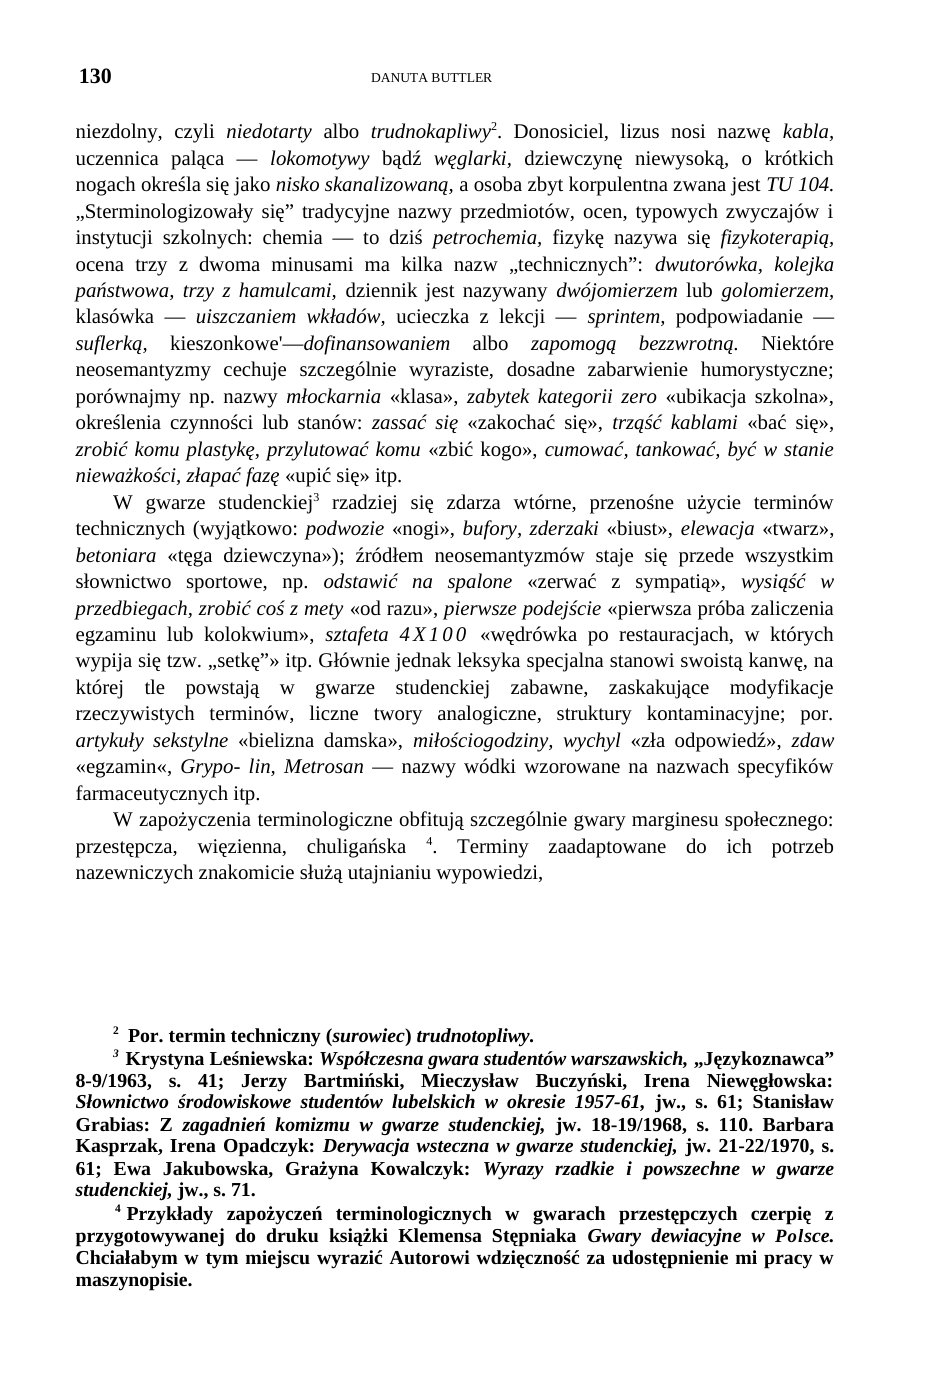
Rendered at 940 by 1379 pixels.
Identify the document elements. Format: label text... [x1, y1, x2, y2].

text niezdolny, czyli niedotarty albo trudnokapliwy2. Donosiciel, lizus nosi nazwę kabla, uczennica paląca — lokomotywy bądź węglarki, dziewczynę niewysoką, o krótkich nogach określa się jako nisko skanalizowaną, a osoba zbyt korpulentna zwana jest TU 104. „Sterminologizowały się” tradycyjne nazwy przedmiotów, ocen, typowych zwyczajów i instytucji szkolnych: chemia — to dziś petrochemia, fizykę nazywa się fizykoterapią, ocena trzy z dwoma minusami ma kilka nazw „technicznych”: dwutorówka, kolejka państwowa, trzy z hamulcami, dziennik jest nazywany dwójomierzem lub golomierzem, klasówka — uiszczaniem wkładów, ucieczka z lekcji — sprintem, podpowiadanie — suflerką, kieszonkowe'—dofinansowaniem albo zapomogą bezzwrotną. Niektóre neosemantyzmy cechuje szczególnie wyraziste, dosadne zabarwienie humorystyczne; porównajmy np. nazwy młockarnia «klasa», zabytek kategorii zero «ubikacja szkolna», określenia czynności lub stanów: zassać się «zakochać się», trząść kablami «bać się», zrobić komu plastykę, przylutować komu «zbić kogo», cumować, tankować, być w stanie nieważkości, złapać fazę «upić się» itp. [75, 117, 834, 488]
text 3 Krystyna Leśniewska: Współczesna gwara studentów warszawskich, „Językoznawca” 8-9/1963, s. 41; Jerzy Bartmiński, Mieczysław Buczyński, Irena Niewęgłowska: Słownictwo środowiskowe studentów lubelskich w okresie 1957-61, jw., s. 61; Stanisław Grabias: Z zagadnień komizmu w gwarze studenckiej, jw. 18-19/1968, s. 110. Barbara Kasprzak, Irena Opadczyk: Derywacja wsteczna w gwarze studenckiej, jw. 21-22/1970, s. 61; Ewa Jakubowska, Grażyna Kowalczyk: Wyrazy rzadkie i powszechne w gwarze studenckiej, jw., s. 71. [75, 1047, 834, 1201]
text DANUTA BUTTLER [371, 72, 492, 85]
text W zapożyczenia terminologiczne obfitują szczególnie gwary marginesu społecznego: przestępcza, więzienna, chuligańska 4. Terminy zaadaptowane do ich potrzeb nazewniczych znakomicie służą utajnianiu wypowiedzi, [75, 805, 834, 885]
text 2 Por. termin techniczny (surowiec) trudnotopliwy. [113, 1025, 834, 1047]
text W gwarze studenckiej3 rzadziej się zdarza wtórne, przenośne użycie terminów technicznych (wyjątkowo: podwozie «nogi», bufory, zderzaki «biust», elewacja «twarz», betoniara «tęga dziewczyna»); źródłem neosemantyzmów staje się przede wszystkim słownictwo sportowe, np. odstawić na spalone «zerwać z sympatią», wysiąść w przedbiegach, zrobić coś z mety «od razu», pierwsze podejście «pierwsza próba zaliczenia egzaminu lub kolokwium», sztafeta 4X100 «wędrówka po restauracjach, w których wypija się tzw. „setkę”» itp. Głównie jednak leksyka specjalna stanowi swoistą kanwę, na której tle powstają w gwarze studenckiej zabawne, zaskakujące modyfikacje rzeczywistych terminów, liczne twory analogiczne, struktury kontaminacyjne; por. artykuły sekstylne «bielizna damska», miłościogodziny, wychyl «zła odpowiedź», zdaw «egzamin«, Grypo- lin, Metrosan — nazwy wódki wzorowane na nazwach specyfików farmaceutycznych itp. [75, 488, 834, 805]
text 4 Przykłady zapożyczeń terminologicznych w gwarach przestępczych czerpię z przygotowywanej do druku książki Klemensa Stępniaka Gwary dewiacyjne w Polsce. Chciałabym w tym miejscu wyrazić Autorowi wdzięczność za udostępnienie mi pracy w maszynopisie. [75, 1203, 834, 1291]
text 130 [79, 66, 112, 88]
